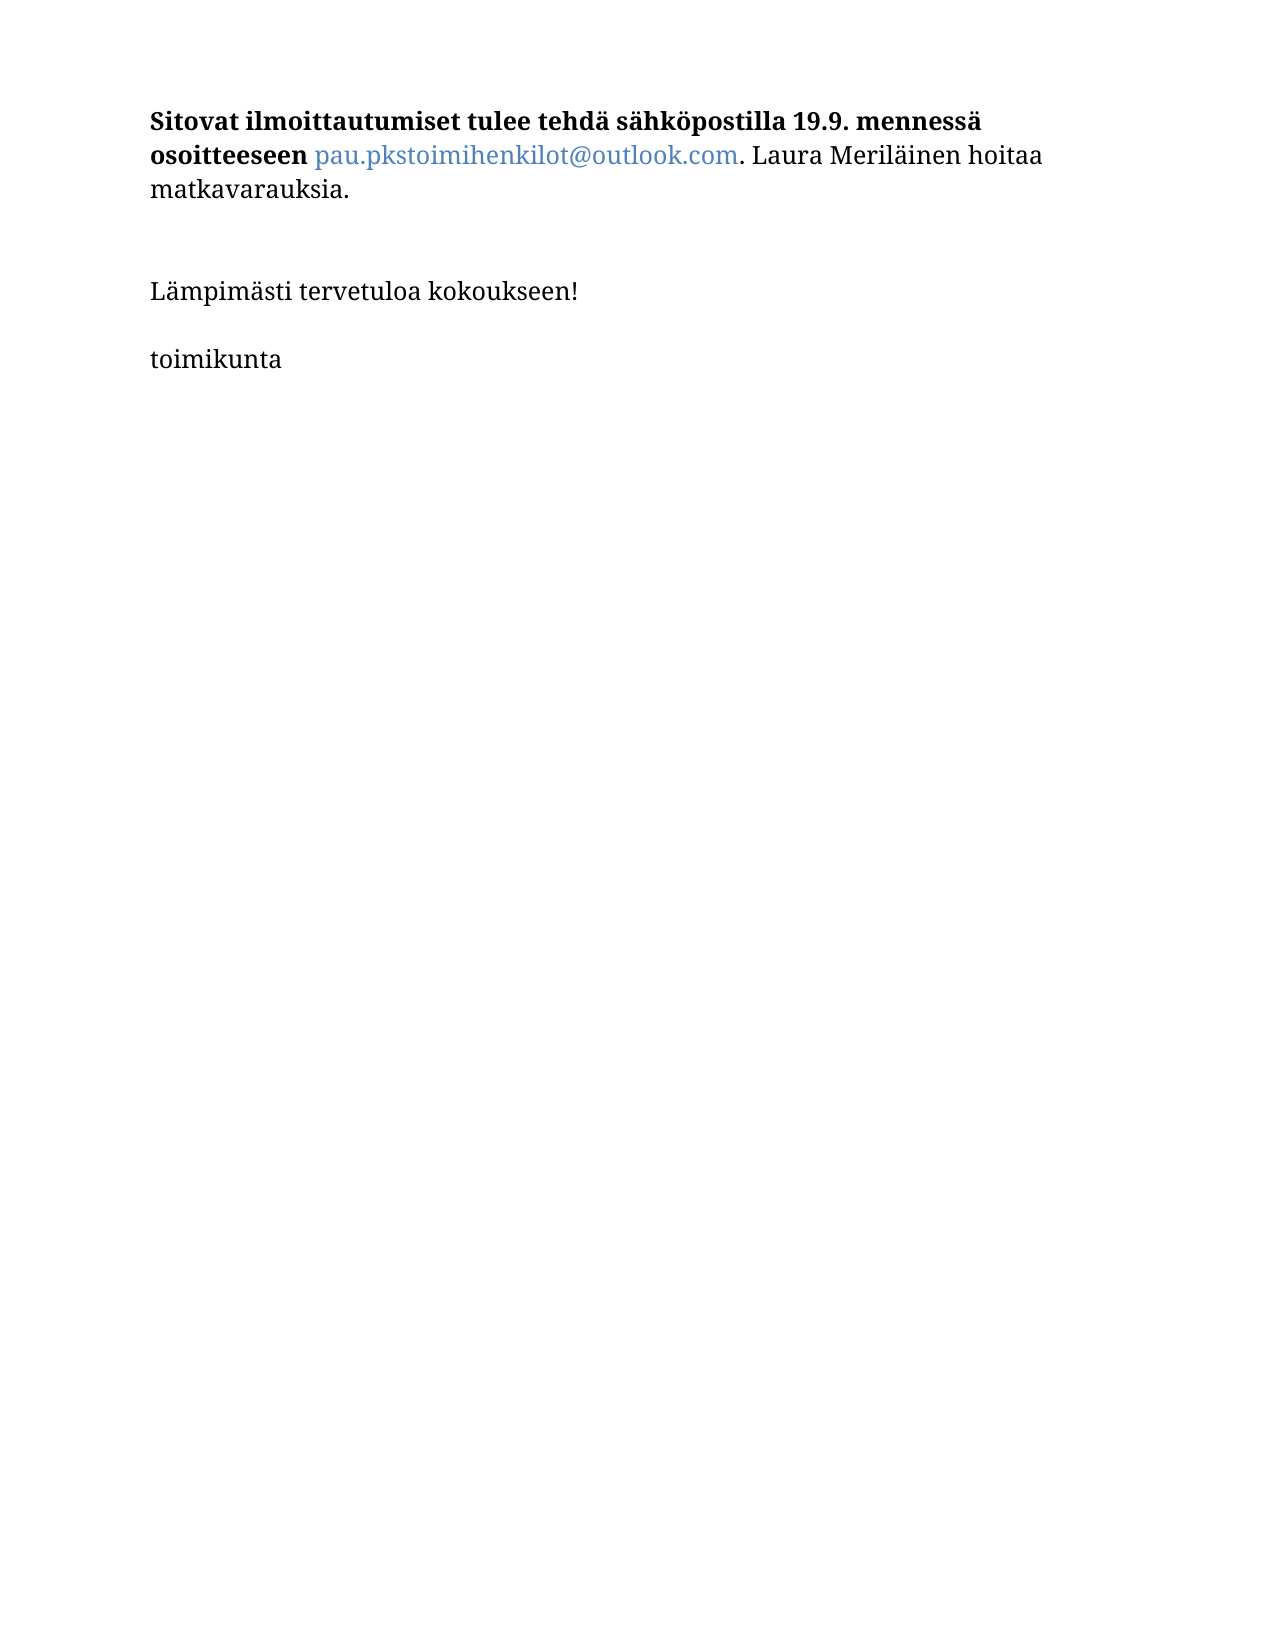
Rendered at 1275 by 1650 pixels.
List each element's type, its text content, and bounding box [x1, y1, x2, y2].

text Sitovat ilmoittautumiset tulee tehdä sähköpostilla 19.9. mennessä osoitteeseen pau.pkstoimihenkilot@outlook.com. Laura Meriläinen hoitaa matkavarauksia. [150, 103, 1125, 206]
text Lämpimästi tervetuloa kokoukseen! [150, 274, 1125, 308]
text toimikunta [150, 342, 1125, 376]
